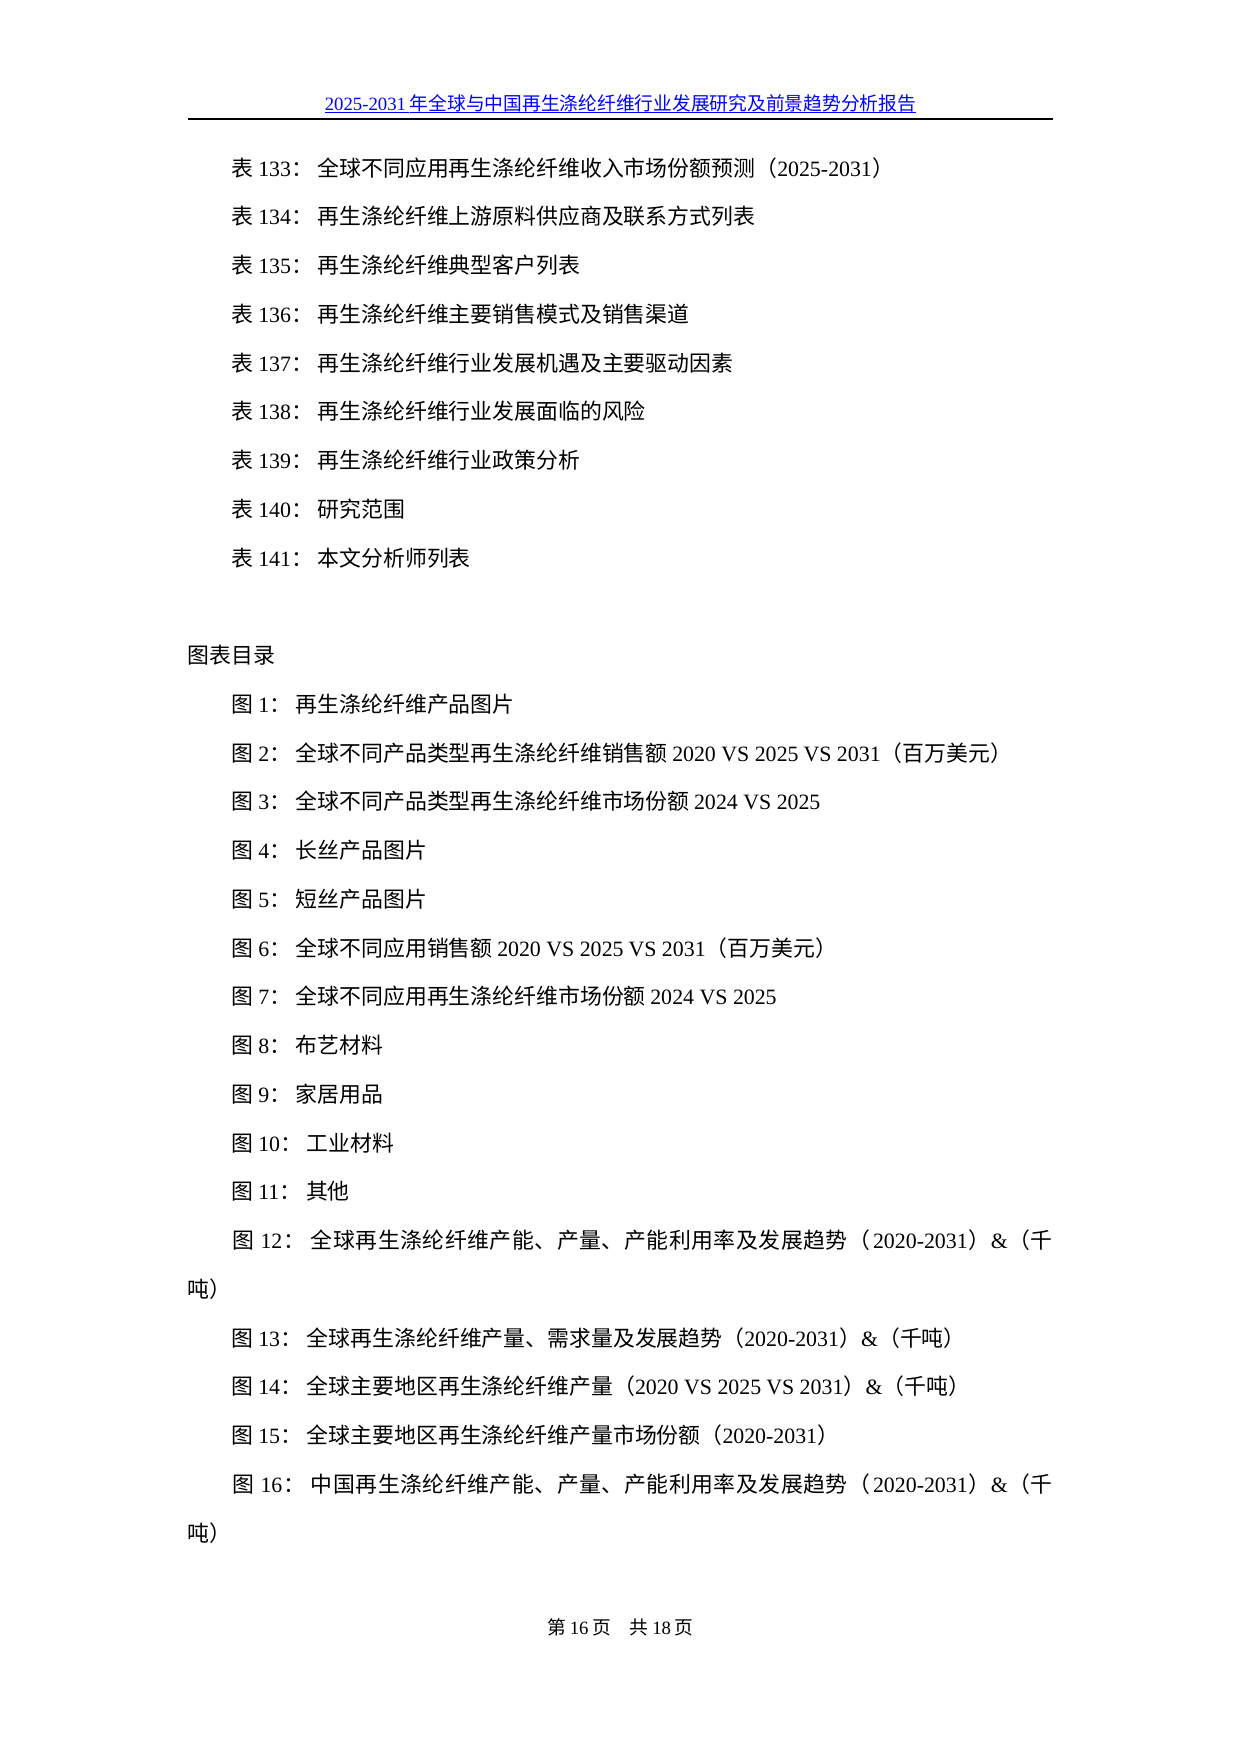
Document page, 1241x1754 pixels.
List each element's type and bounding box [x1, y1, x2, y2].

text [187, 150, 1053, 1548]
